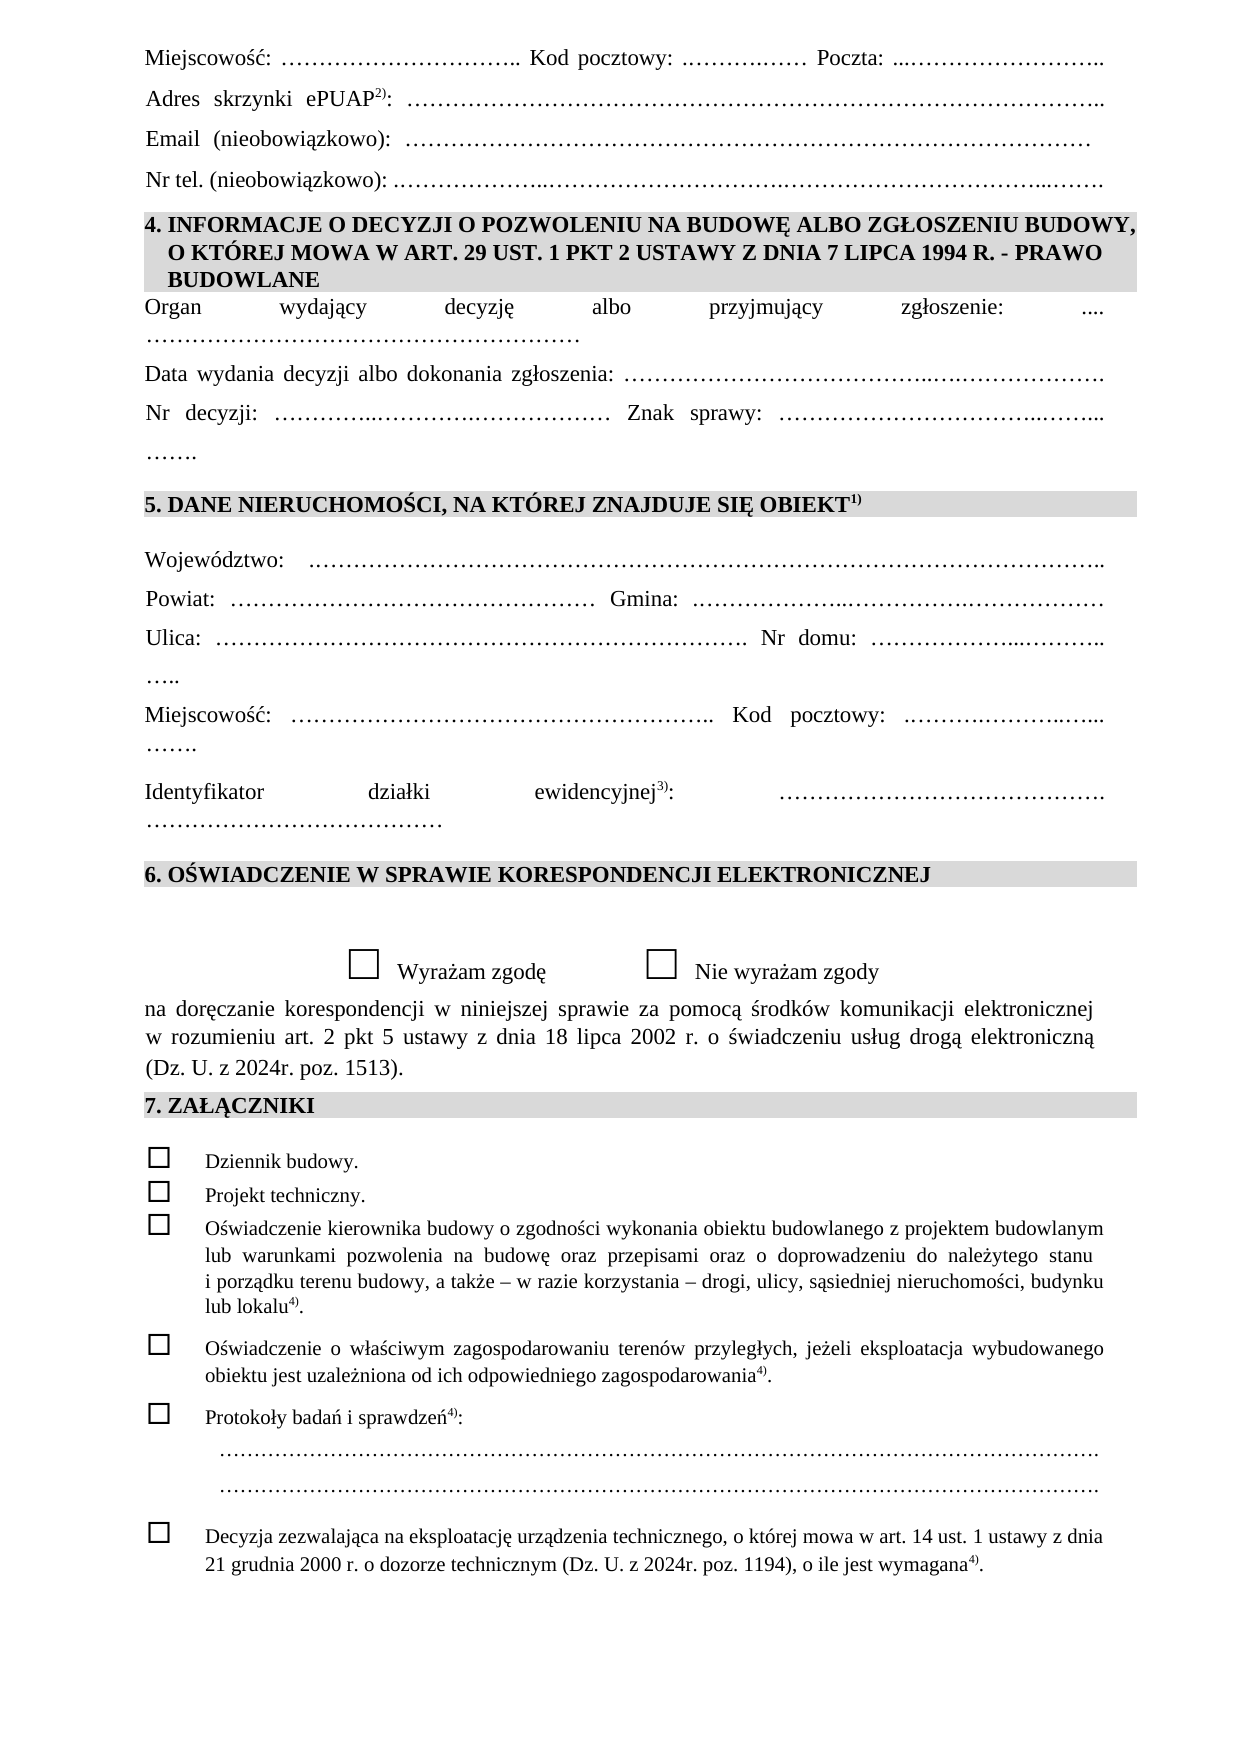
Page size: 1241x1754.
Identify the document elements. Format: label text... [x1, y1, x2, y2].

text Województwo: .………………………………………………………………………………………….. Powiat: ………………………………………… Gmina: .………………..…………….……………… Ulica: ……………………………………………………………. Nr domu: ………………...………..….. [144, 546, 1105, 689]
list ZAŁĄCZNIKI [144, 1092, 1137, 1118]
list Dziennik budowy. [146, 1148, 1105, 1175]
list Oświadczenie kierownika budowy o zgodności wykonania obiektu budowlanego z projektem budowlanym lub warunkami pozwolenia na budowę oraz przepisami oraz o doprowadzeniu do należytego stanu i porządku terenu budowy, a także – w razie korzystania – drogi, ulicy, sąsiedniej nieruchomości, budynku lub lokalu4). [146, 1215, 1105, 1318]
text ………………………………………………………………………………………………………………. [146, 1437, 1098, 1461]
text Data wydania decyzji albo dokonania zgłoszenia: …………………………………..….………………. Nr decyzji: …………..………….……………… Znak sprawy: ……………………………..……...……. [144, 360, 1105, 465]
text Miejscowość: ……………………………………………….. Kod pocztowy: .……….………..…...……. [144, 701, 1105, 756]
text Identyfikator działki ewidencyjnej3): …………………………………….………………………………… [144, 778, 1105, 832]
list Decyzja zezwalająca na eksploatację urządzenia technicznego, o której mowa w art. 14 ust. 1 ustawy z dnia 21 grudnia 2000 r. o dozorze technicznym (Dz. U. z 2024r. poz. 1194), o ile jest wymagana4). [146, 1524, 1105, 1576]
list DANE NIERUCHOMOŚCI, NA KTÓREJ ZNAJDUJE SIĘ OBIEKT1) [144, 491, 1137, 517]
list INFORMACJE O DECYZJI O POZWOLENIU NA BUDOWĘ ALBO ZGŁOSZENIU BUDOWY, O KTÓREJ MOWA W ART. 29 UST. 1 PKT 2 USTAWY Z DNIA 7 LIPCA 1994 R. - PRAWO BUDOWLANE [144, 212, 1137, 292]
text ………………………………………………………………………………………………………………. [146, 1473, 1098, 1497]
list OŚWIADCZENIE W SPRAWIE KORESPONDENCJI ELEKTRONICZNEJ [144, 861, 1137, 887]
list Projekt techniczny. [146, 1182, 1105, 1209]
list Oświadczenie o właściwym zagospodarowaniu terenów przyległych, jeżeli eksploatacja wybudowanego obiektu jest uzależniona od ich odpowiedniego zagospodarowania4). [146, 1335, 1105, 1387]
text Miejscowość: ………………………….. Kod pocztowy: .……….…… Poczta: ...…………………….. Adres skrzynki ePUAP2): ……………………………………………………………………………….. Email (nieobowiązkowo): ……………………………………………………………………………… Nr tel. (nieobowiązkowo): .………………..………………………….……………………………...……. [144, 44, 1105, 192]
text na doręczanie korespondencji w niniejszej sprawie za pomocą środków komunikacji elektronicznej w rozumieniu art. 2 pkt 5 ustawy z dnia 18 lipca 2002 r. o świadczeniu usług drogą elektroniczną (Dz. U. z 2024r. poz. 1513). [144, 995, 1105, 1081]
list Protokoły badań i sprawdzeń4): [146, 1404, 1105, 1431]
text □ Wyrażam zgodę □ Nie wyrażam zgody [146, 933, 1137, 990]
text Organ wydający decyzję albo przyjmujący zgłoszenie: ....………………………………………………… [144, 293, 1105, 348]
